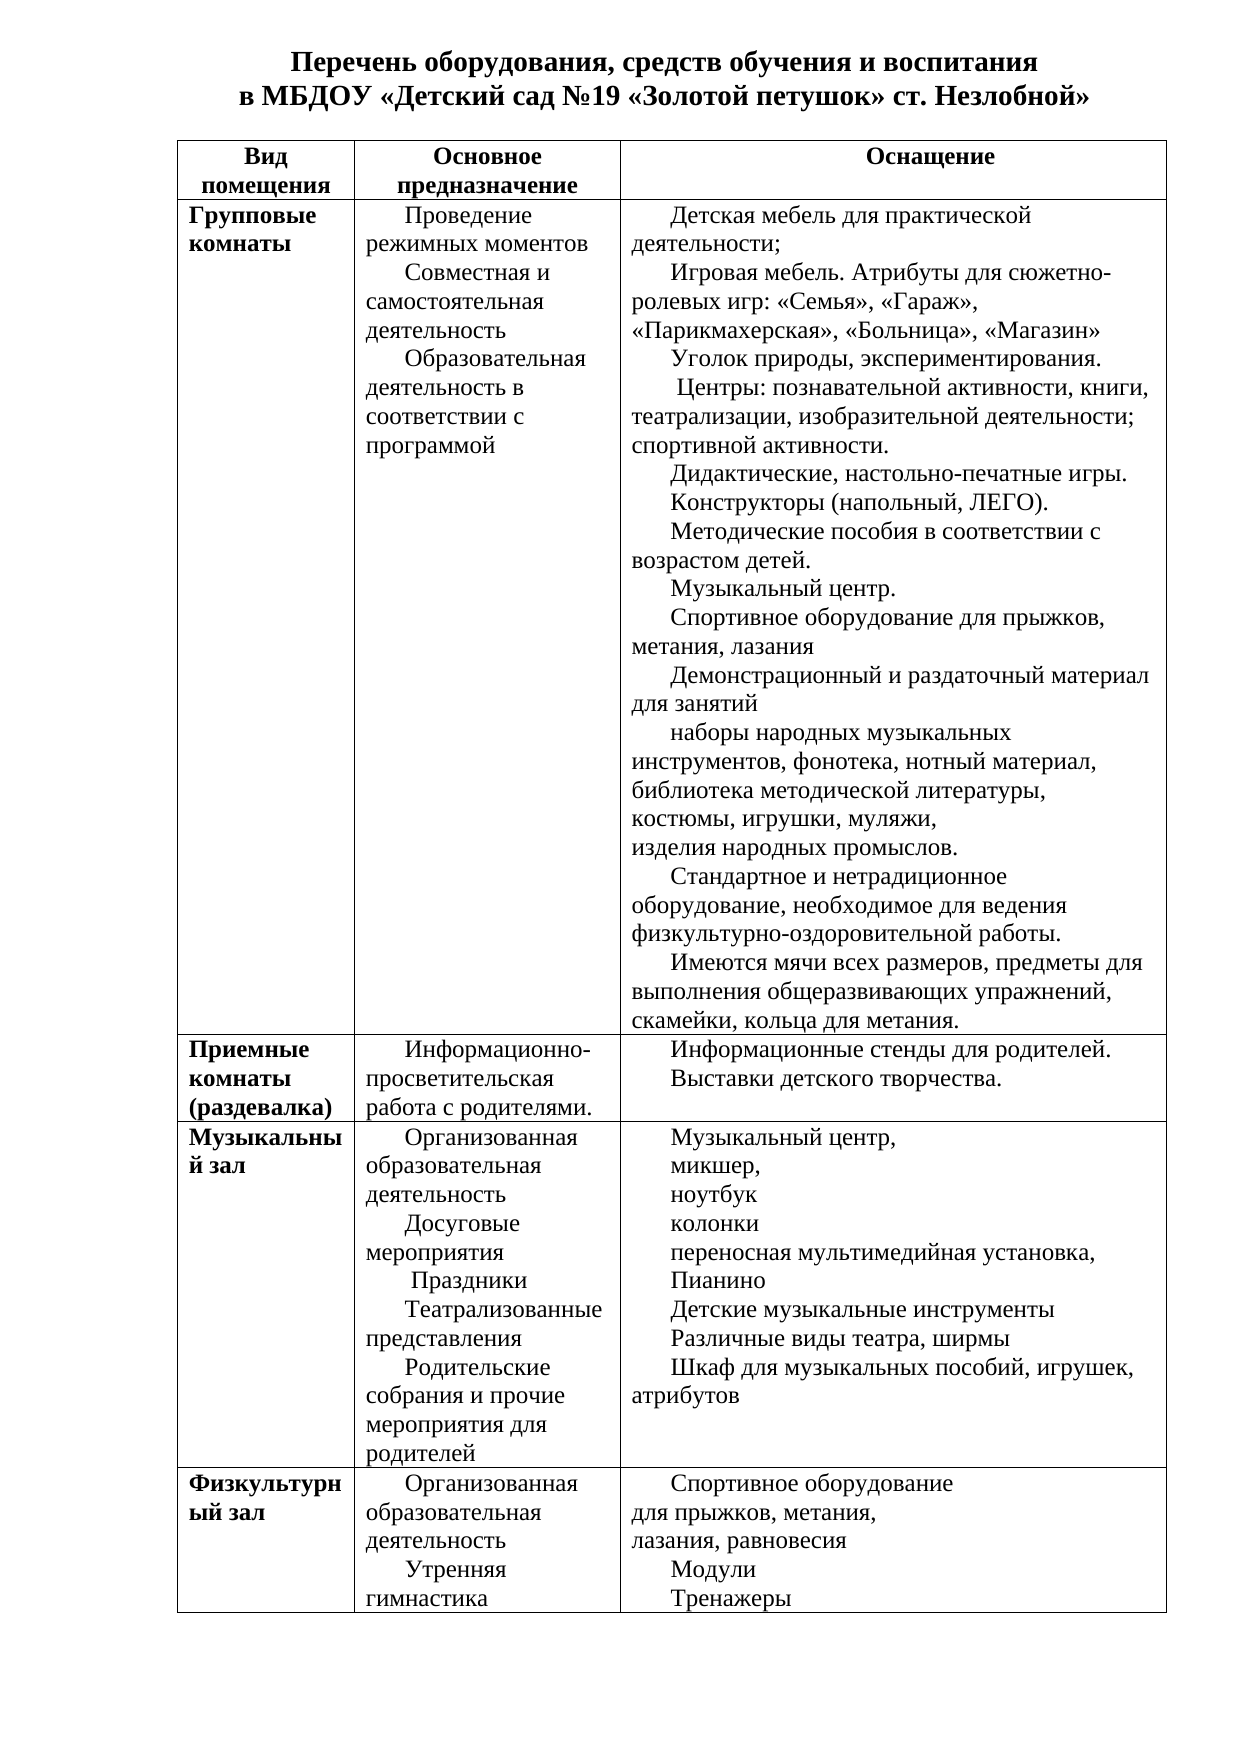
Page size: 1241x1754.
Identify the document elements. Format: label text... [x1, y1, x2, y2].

table_cell Информационные стенды для родителей. Выставки детского творчества. [621, 1035, 1166, 1121]
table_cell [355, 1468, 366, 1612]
text Перечень оборудования, средств обучения и воспитания [177, 44, 1152, 78]
table_cell Информационно-просветительская работа с родителями. [355, 1035, 620, 1121]
table_cell Организованная образовательная деятельность Досуговые мероприятия  Праздники Театрализованные представления Родительские собрания и прочие мероприятия для родителей [355, 1122, 620, 1467]
table_header Оснащение [621, 141, 1166, 199]
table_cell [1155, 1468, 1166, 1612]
table_cell Групповые комнаты [178, 200, 354, 1033]
table_cell Физкультурный зал [178, 1468, 354, 1612]
table_cell Проведение режимных моментов Совместная и самостоятельная деятельность Образовательная деятельность в соответствии с программой [355, 200, 620, 1033]
table_header Вид помещения [178, 141, 354, 199]
table_cell Детская мебель для практической деятельности; Игровая мебель. Атрибуты для сюжетно-ролевых игр: «Семья», «Гараж», «Парикмахерская», «Больница», «Магазин» Уголок природы, экспериментирования.  Центры: познавательной активности, книги, театрализации, изобразительной деятельности; спортивной активности. Дидактические, настольно-печатные игры. Конструкторы (напольный, ЛЕГО). Методические пособия в соответствии с возрастом детей. Музыкальный центр. Спортивное оборудование для прыжков, метания, лазания Демонстрационный и раздаточный материал для занятий наборы народных музыкальных инструментов, фонотека, нотный материал, библиотека методической литературы, костюмы, игрушки, муляжи, изделия народных промыслов. Стандартное и нетрадиционное оборудование, необходимое для ведения физкультурно-оздоровительной работы. Имеются мячи всех размеров, предметы для выполнения общеразвивающих упражнений, скамейки, кольца для метания. [621, 200, 1166, 1033]
table_cell Музыкальный зал [178, 1122, 354, 1467]
text в МБДОУ «Детский сад №19 «Золотой петушок» ст. Незлобной» [177, 78, 1152, 111]
table_header Основное предназначение [355, 141, 620, 199]
table_cell Музыкальный центр, микшер, ноутбук колонки переносная мультимедийная установка, Пианино Детские музыкальные инструменты Различные виды театра, ширмы Шкаф для музыкальных пособий, игрушек, атрибутов [621, 1122, 1166, 1467]
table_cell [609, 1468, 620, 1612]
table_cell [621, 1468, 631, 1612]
table_cell Приемные комнаты (раздевалка) [178, 1035, 354, 1121]
